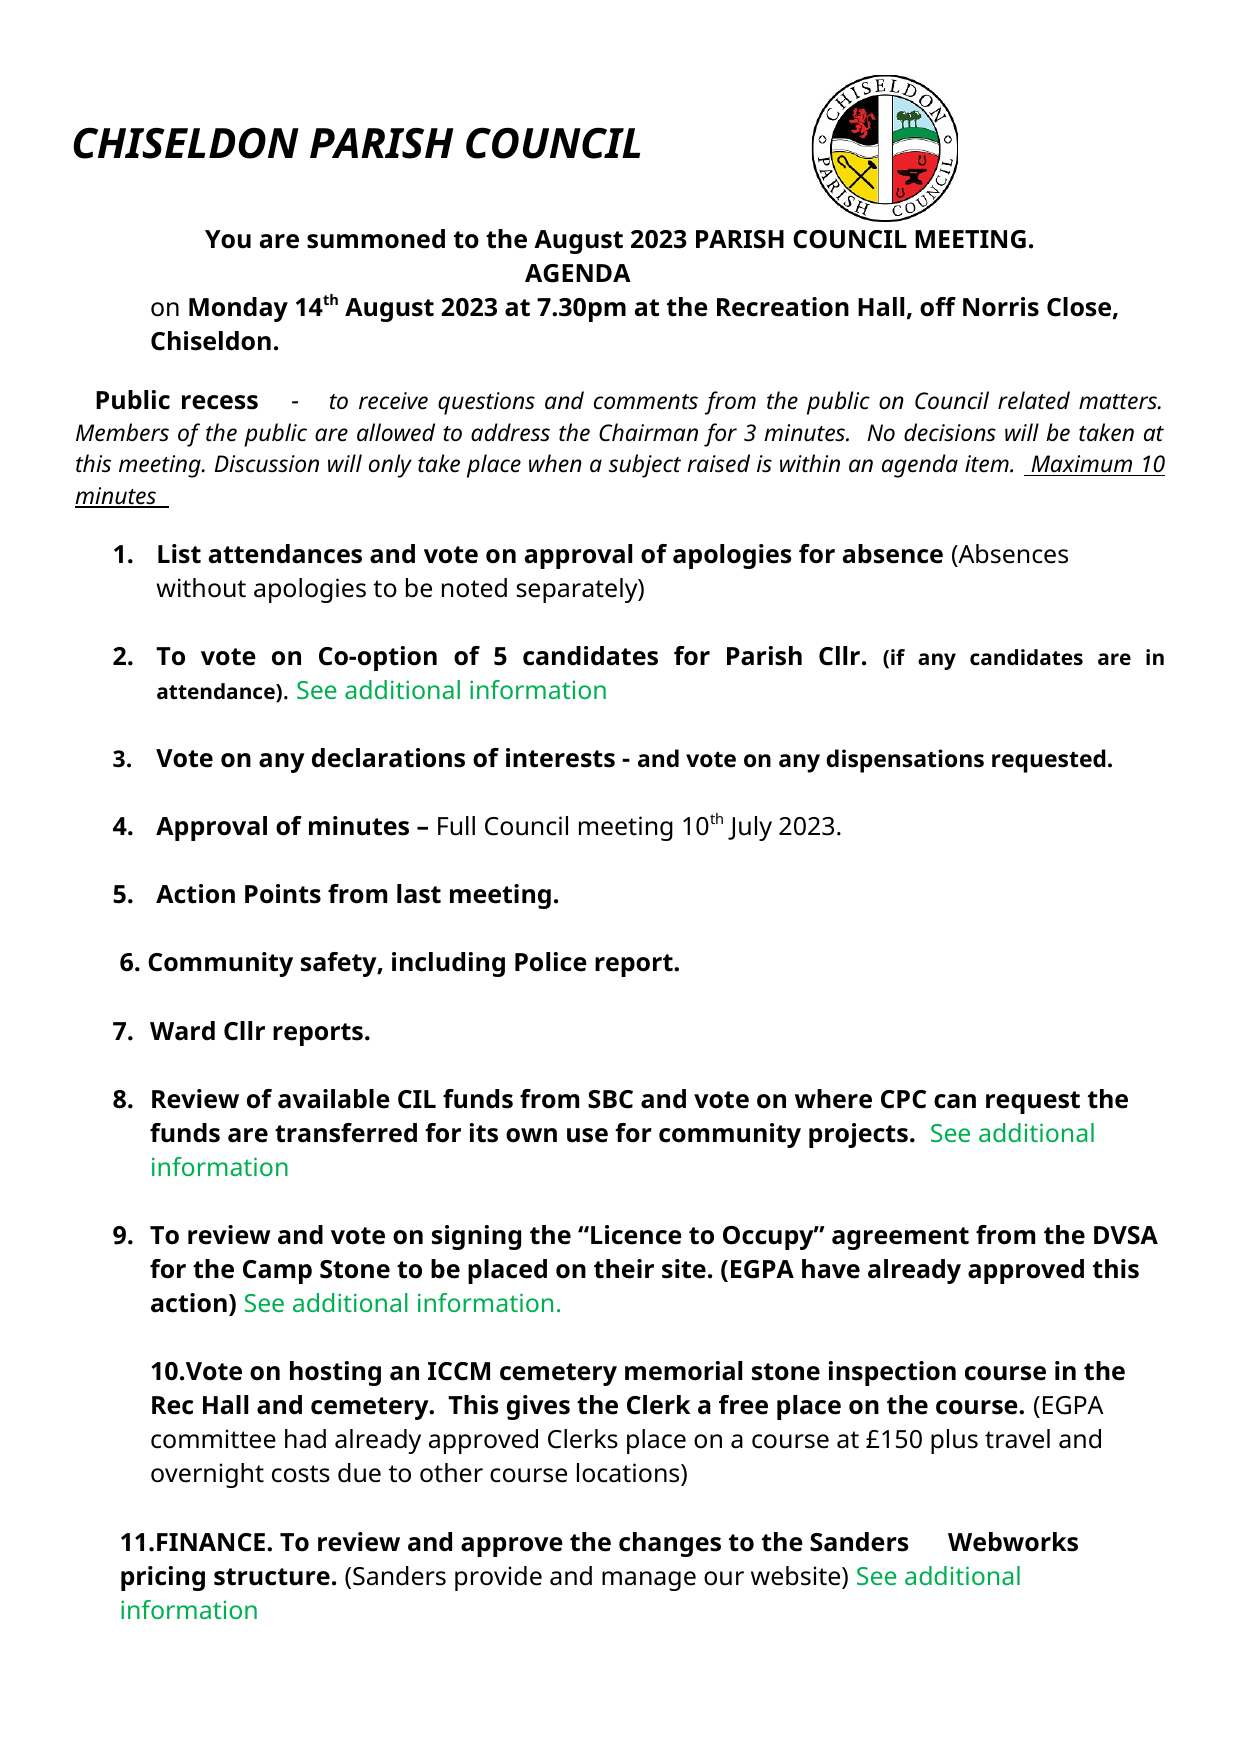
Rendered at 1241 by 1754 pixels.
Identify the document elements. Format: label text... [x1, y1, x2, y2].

text 6. Community safety, including Police report. [75, 945, 1165, 979]
list To vote on Co-option of 5 candidates for Parish Cllr. (if any candidates are in attendance). See additional information [112, 638, 1165, 707]
list Action Points from last meeting. [112, 877, 1165, 911]
picture [811, 75, 958, 222]
text on Monday 14th August 2023 at 7.30pm at the Recreation Hall, off Norris Close, Chiseldon. [150, 289, 1165, 357]
list Approval of minutes – Full Council meeting 10th July 2023. [112, 809, 1165, 843]
list To review and vote on signing the “Licence to Occupy” agreement from the DVSA for the Camp Stone to be placed on their site. (EGPA have already approved this action) See additional information. [112, 1218, 1165, 1320]
list List attendances and vote on approval of apologies for absence (Absences without apologies to be noted separately) [112, 536, 1165, 604]
list Ward Cllr reports. [112, 1013, 1165, 1047]
text AGENDA [450, 255, 1165, 289]
list Review of available CIL funds from SBC and vote on where CPC can request the funds are transferred for its own use for community projects. See additional information [112, 1081, 1165, 1183]
text Public recess - to receive questions and comments from the public on Council related matters. Members of the public are allowed to address the Chairman for 3 minutes. No decisions will be taken at this meeting. Discussion will only take place when a subject raised is within an agenda item. Maximum 10 minutes [75, 383, 1165, 511]
list Vote on any declarations of interests - and vote on any dispensations requested. [112, 741, 1165, 775]
text 11.FINANCE. To review and approve the changes to the Sanders Webworks pricing structure. (Sanders provide and manage our website) See additional information [119, 1524, 1165, 1626]
subtitle You are summoned to the August 2023 PARISH COUNCIL MEETING. [75, 221, 1165, 255]
list 10.Vote on hosting an ICCM cemetery memorial stone inspection course in the Rec Hall and cemetery. This gives the Clerk a free place on the course. (EGPA committee had already approved Clerks place on a course at £150 plus travel and overnight costs due to other course locations) [150, 1354, 1165, 1490]
